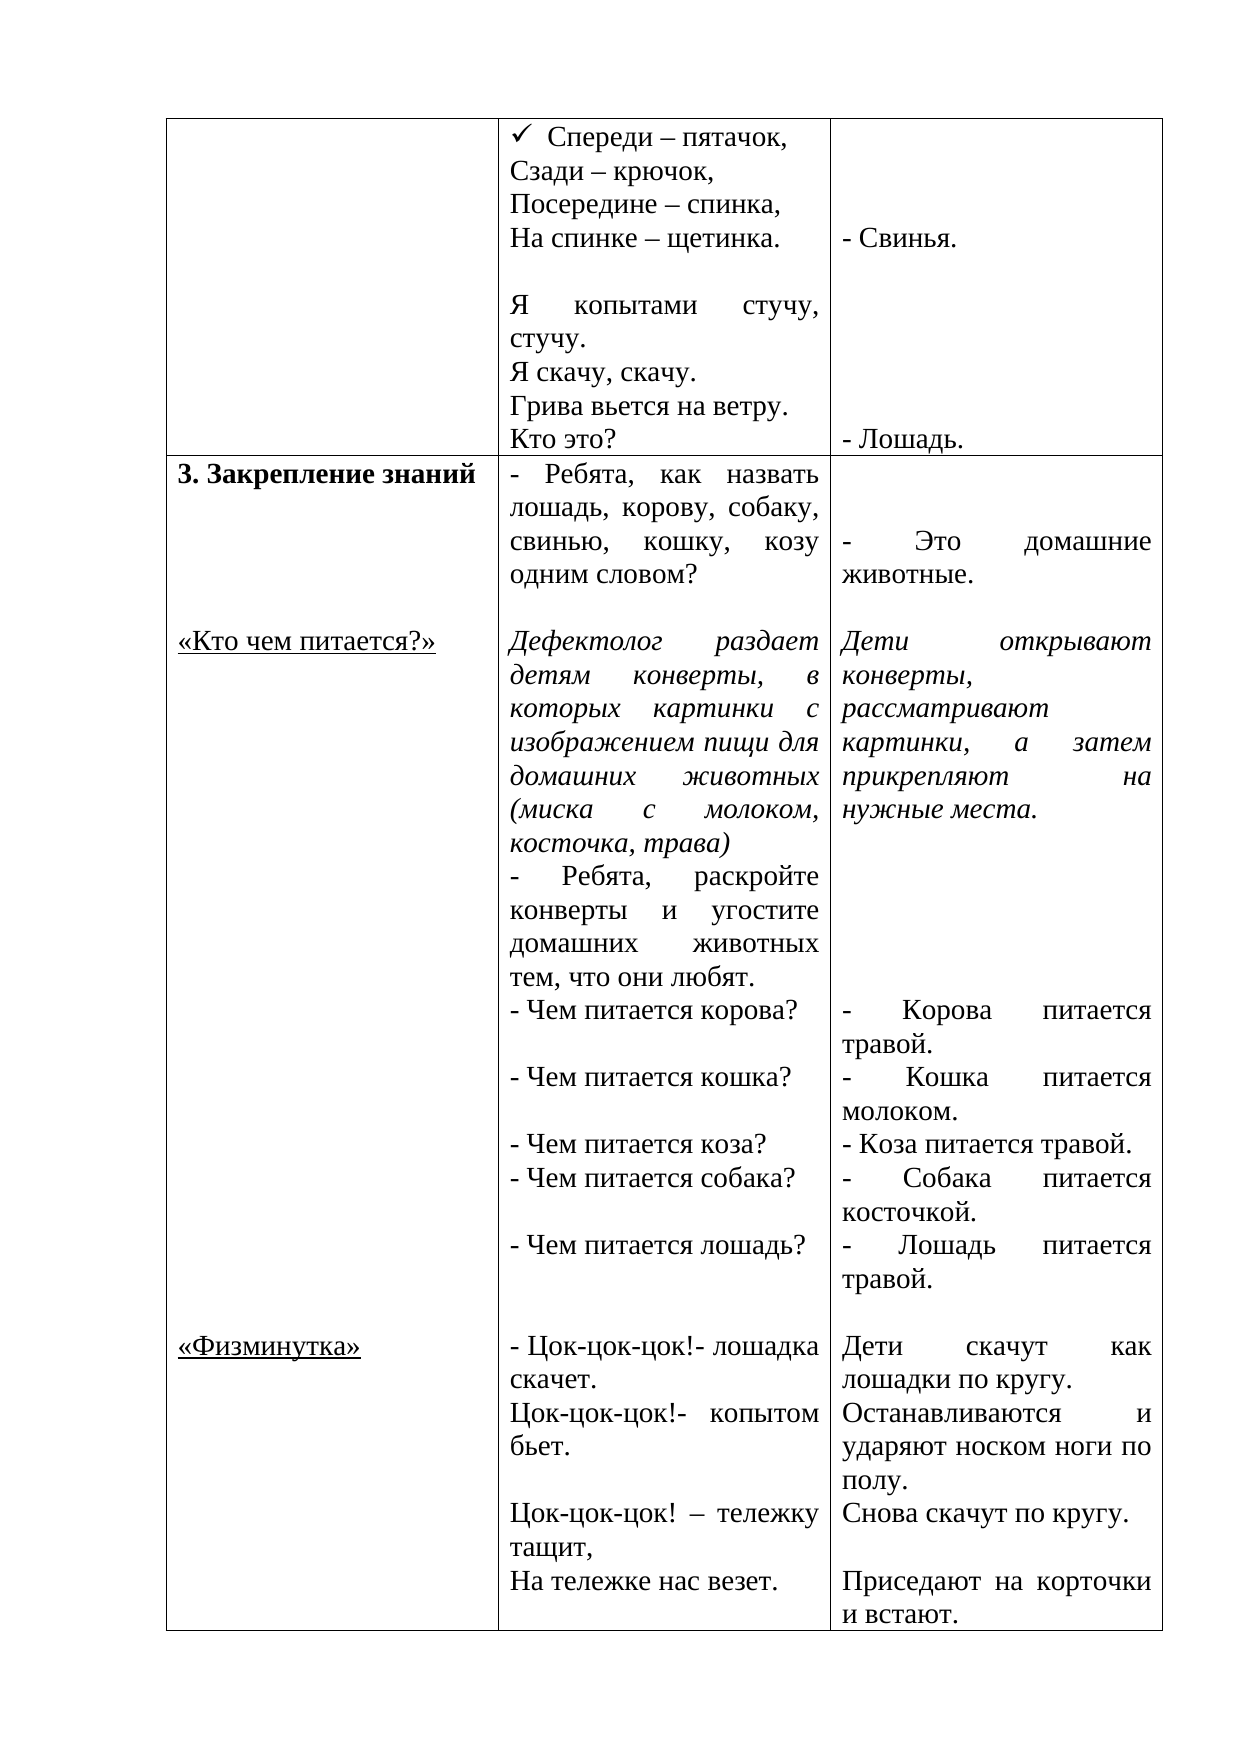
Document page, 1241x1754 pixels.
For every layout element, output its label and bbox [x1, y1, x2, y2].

table_cell [167, 456, 498, 1630]
table_cell [499, 456, 830, 1630]
table_cell [167, 119, 498, 455]
table_cell [831, 119, 1162, 455]
table_cell [831, 456, 1162, 1630]
table_cell [499, 119, 830, 455]
